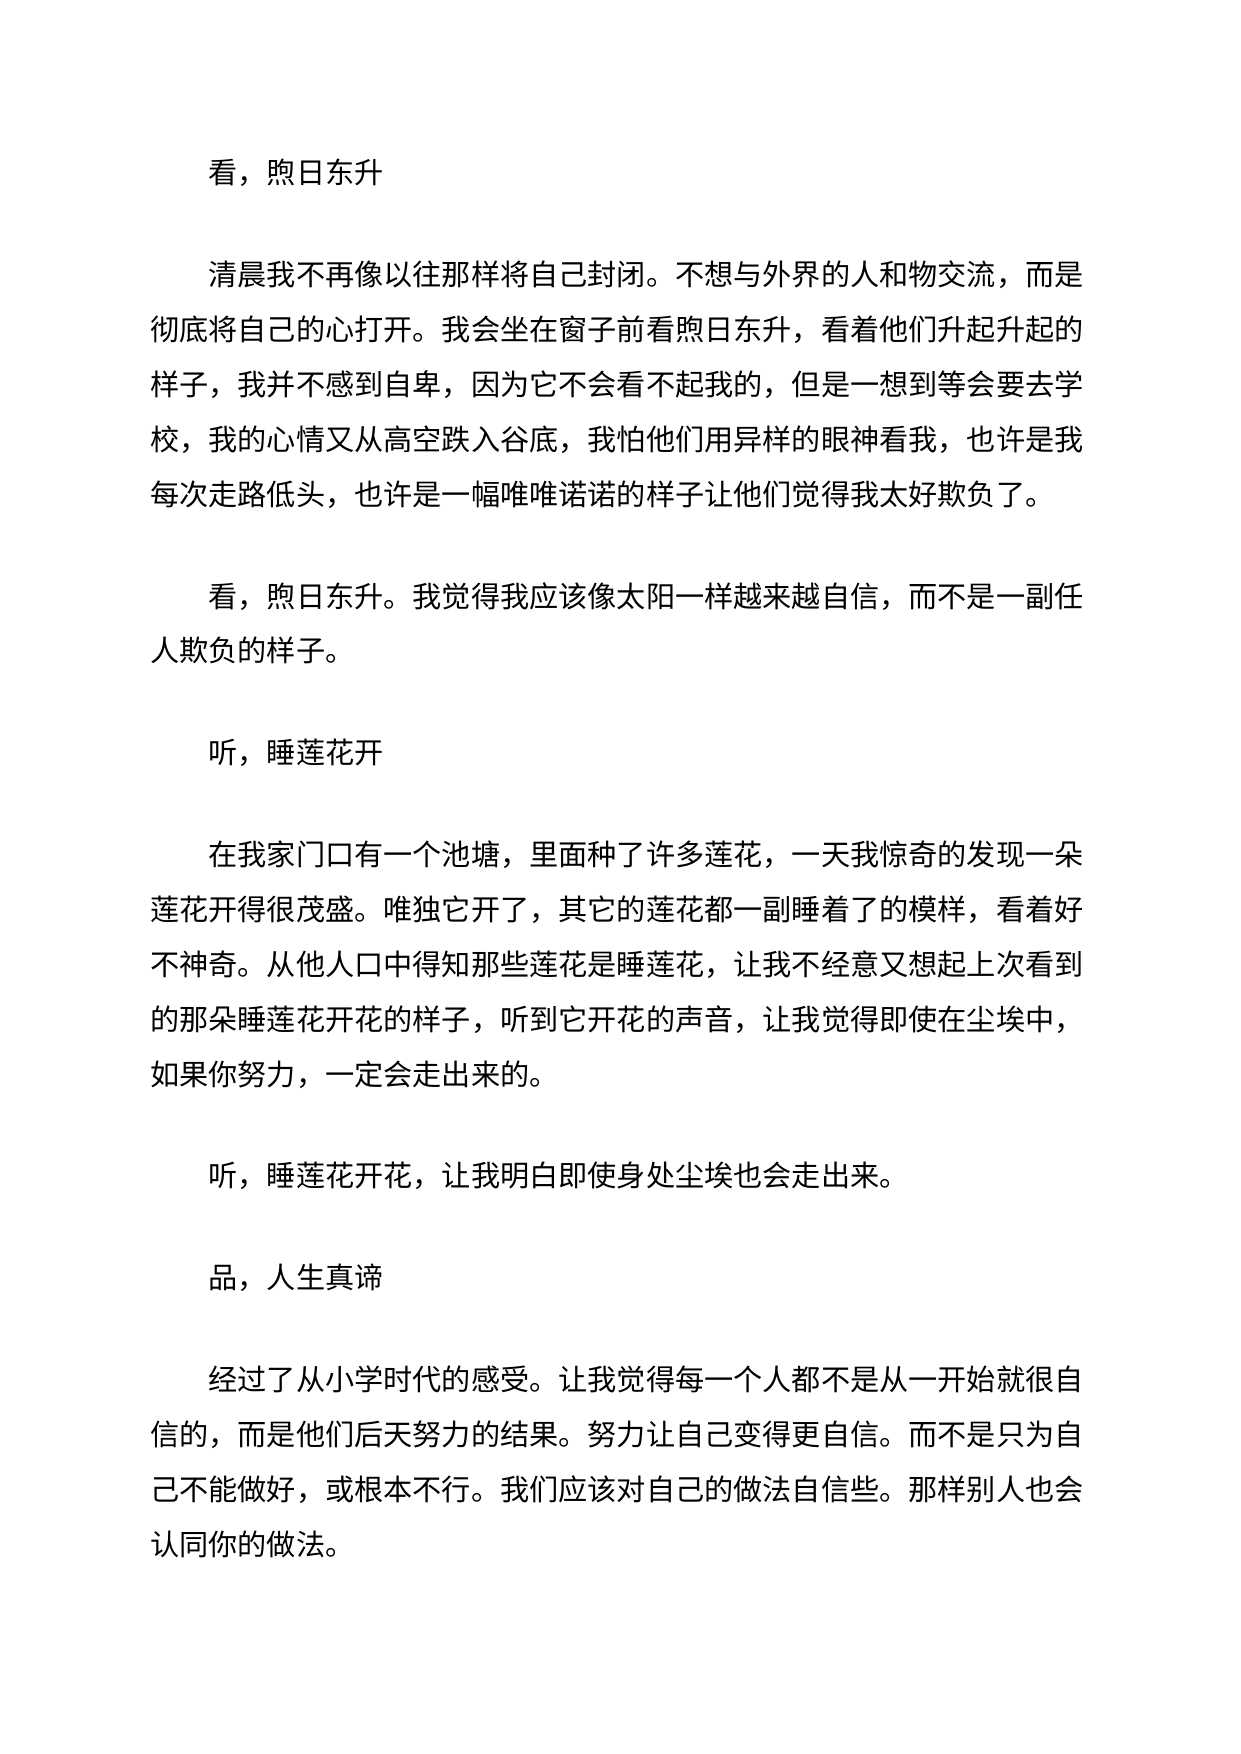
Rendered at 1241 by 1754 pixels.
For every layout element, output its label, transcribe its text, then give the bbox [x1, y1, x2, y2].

text 听，睡莲花开花，让我明白即使身处尘埃也会走出来。 [150, 1153, 1090, 1195]
text 品，人生真谛 [150, 1255, 1090, 1297]
text 看，煦日东升。我觉得我应该像太阳一样越来越自信，而不是一副任人欺负的样子。 [150, 573, 1090, 670]
text 清晨我不再像以往那样将自己封闭。不想与外界的人和物交流，而是彻底将自己的心打开。我会坐在窗子前看煦日东升，看着他们升起升起的样子，我并不感到自卑，因为它不会看不起我的，但是一想到等会要去学校，我的心情又从高空跌入谷底，我怕他们用异样的眼神看我，也许是我每次走路低头，也许是一幅唯唯诺诺的样子让他们觉得我太好欺负了。 [150, 252, 1090, 514]
text 看，煦日东升 [150, 150, 1090, 192]
text 听，睡莲花开 [150, 730, 1090, 772]
text 经过了从小学时代的感受。让我觉得每一个人都不是从一开始就很自信的，而是他们后天努力的结果。努力让自己变得更自信。而不是只为自己不能做好，或根本不行。我们应该对自己的做法自信些。那样别人也会认同你的做法。 [150, 1356, 1090, 1563]
text 在我家门口有一个池塘，里面种了许多莲花，一天我惊奇的发现一朵莲花开得很茂盛。唯独它开了，其它的莲花都一副睡着了的模样，看着好不神奇。从他人口中得知那些莲花是睡莲花，让我不经意又想起上次看到的那朵睡莲花开花的样子，听到它开花的声音，让我觉得即使在尘埃中，如果你努力，一定会走出来的。 [150, 832, 1090, 1093]
